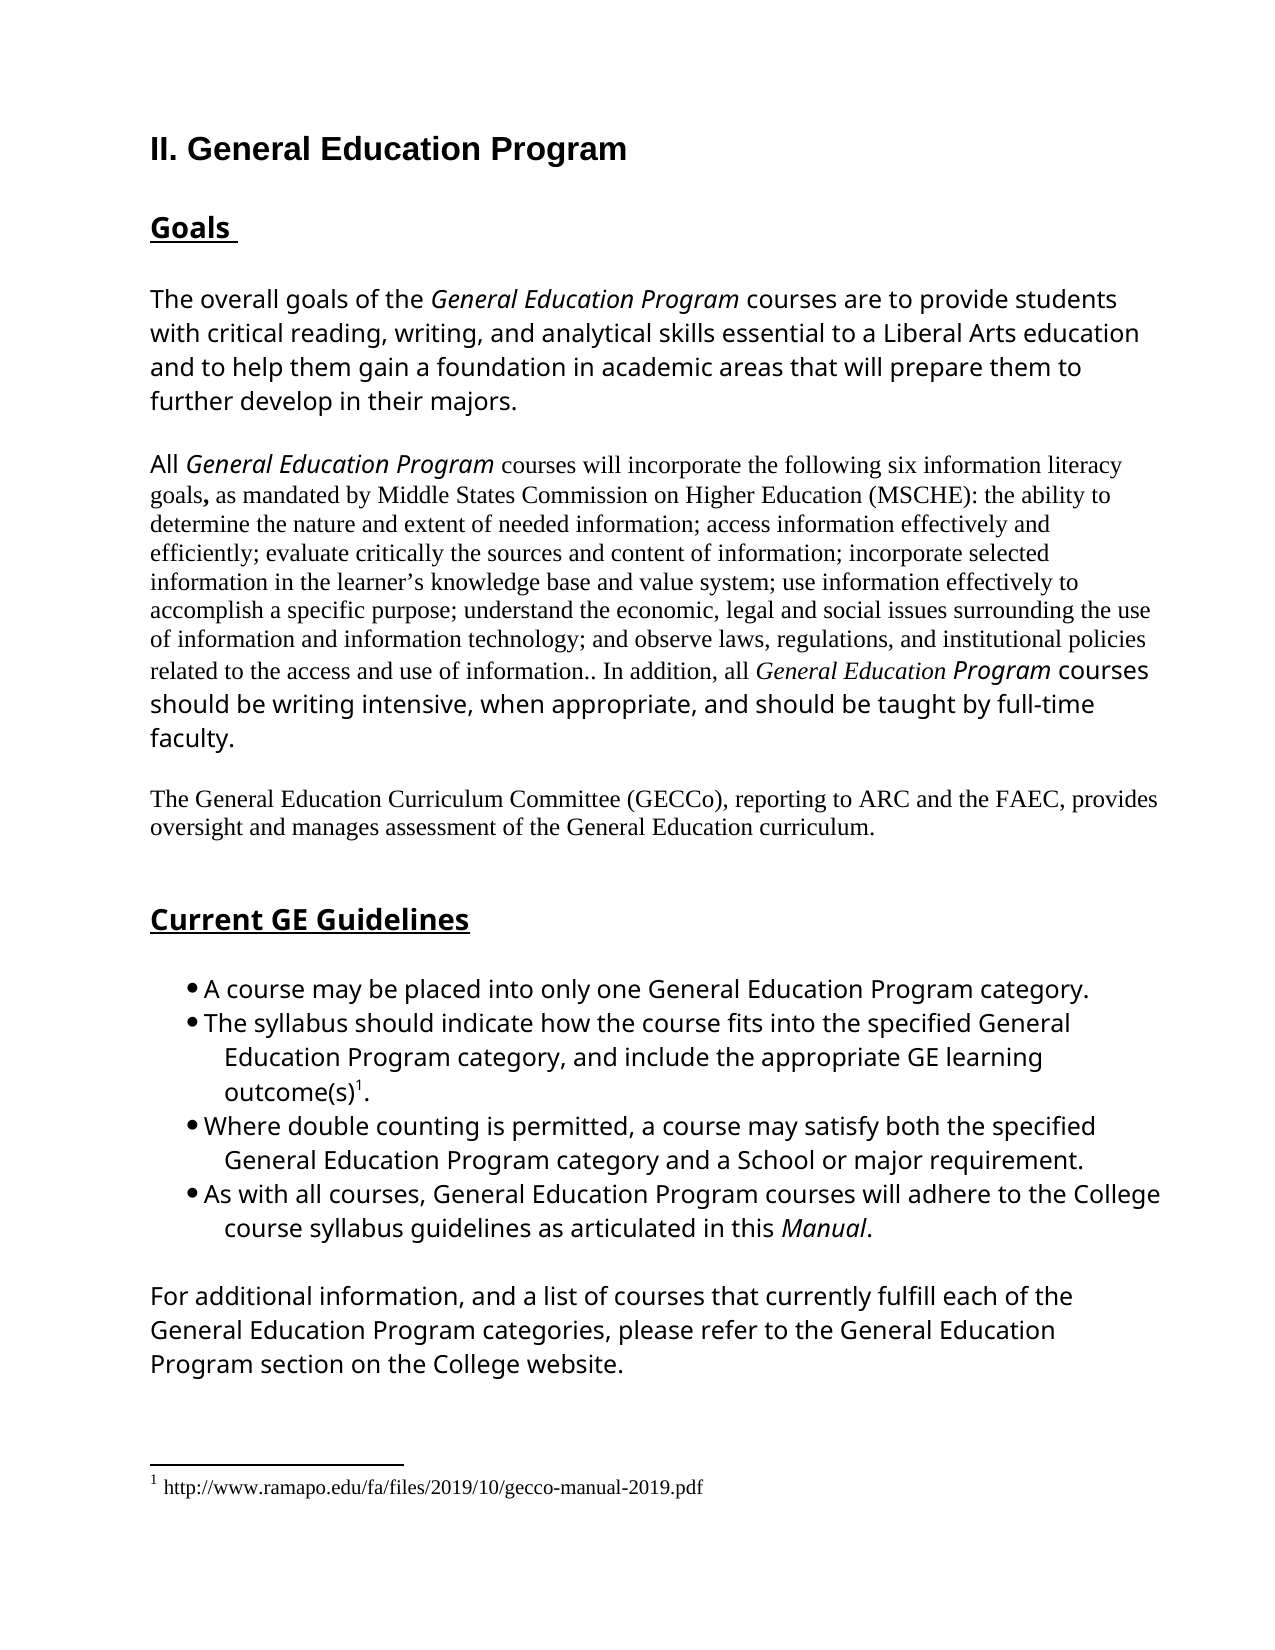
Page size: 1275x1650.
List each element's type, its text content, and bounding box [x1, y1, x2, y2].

text Goals [150, 207, 1162, 247]
list As with all courses, General Education Program courses will adhere to the College course syllabus guidelines as articulated in this Manual. [187, 1176, 1162, 1244]
text The overall goals of the General Education Program courses are to provide students with critical reading, writing, and analytical skills essential to a Liberal Arts education and to help them gain a foundation in academic areas that will prepare them to further develop in their majors. [150, 281, 1162, 417]
text Current GE Guidelines [150, 899, 1162, 938]
text All General Education Program courses will incorporate the following six information literacy goals, as mandated by Middle States Commission on Higher Education (MSCHE): the ability to determine the nature and extent of needed information; access information effectively and efficiently; evaluate critically the sources and content of information; incorporate selected information in the learner’s knowledge base and value system; use information effectively to accomplish a specific purpose; understand the economic, legal and social issues surrounding the use of information and information technology; and observe laws, regulations, and institutional policies related to the access and use of information.. In addition, all General Education Program courses should be writing intensive, when appropriate, and should be taught by full-time faculty. [150, 446, 1162, 755]
subtitle II. General Education Program [150, 129, 1162, 167]
list Where double counting is permitted, a course may satisfy both the specified General Education Program category and a School or major requirement. [187, 1108, 1162, 1176]
text For additional information, and a list of courses that currently fulfill each of the General Education Program categories, please refer to the General Education Program section on the College website. [150, 1278, 1162, 1381]
list The syllabus should indicate how the course fits into the specified General Education Program category, and include the appropriate GE learning outcome(s). [187, 1006, 1162, 1108]
text The General Education Curriculum Committee (GECCo), reporting to ARC and the FAEC, provides oversight and manages assessment of the General Education curriculum. [150, 784, 1162, 841]
list A course may be placed into only one General Education Program category. [187, 972, 1162, 1006]
